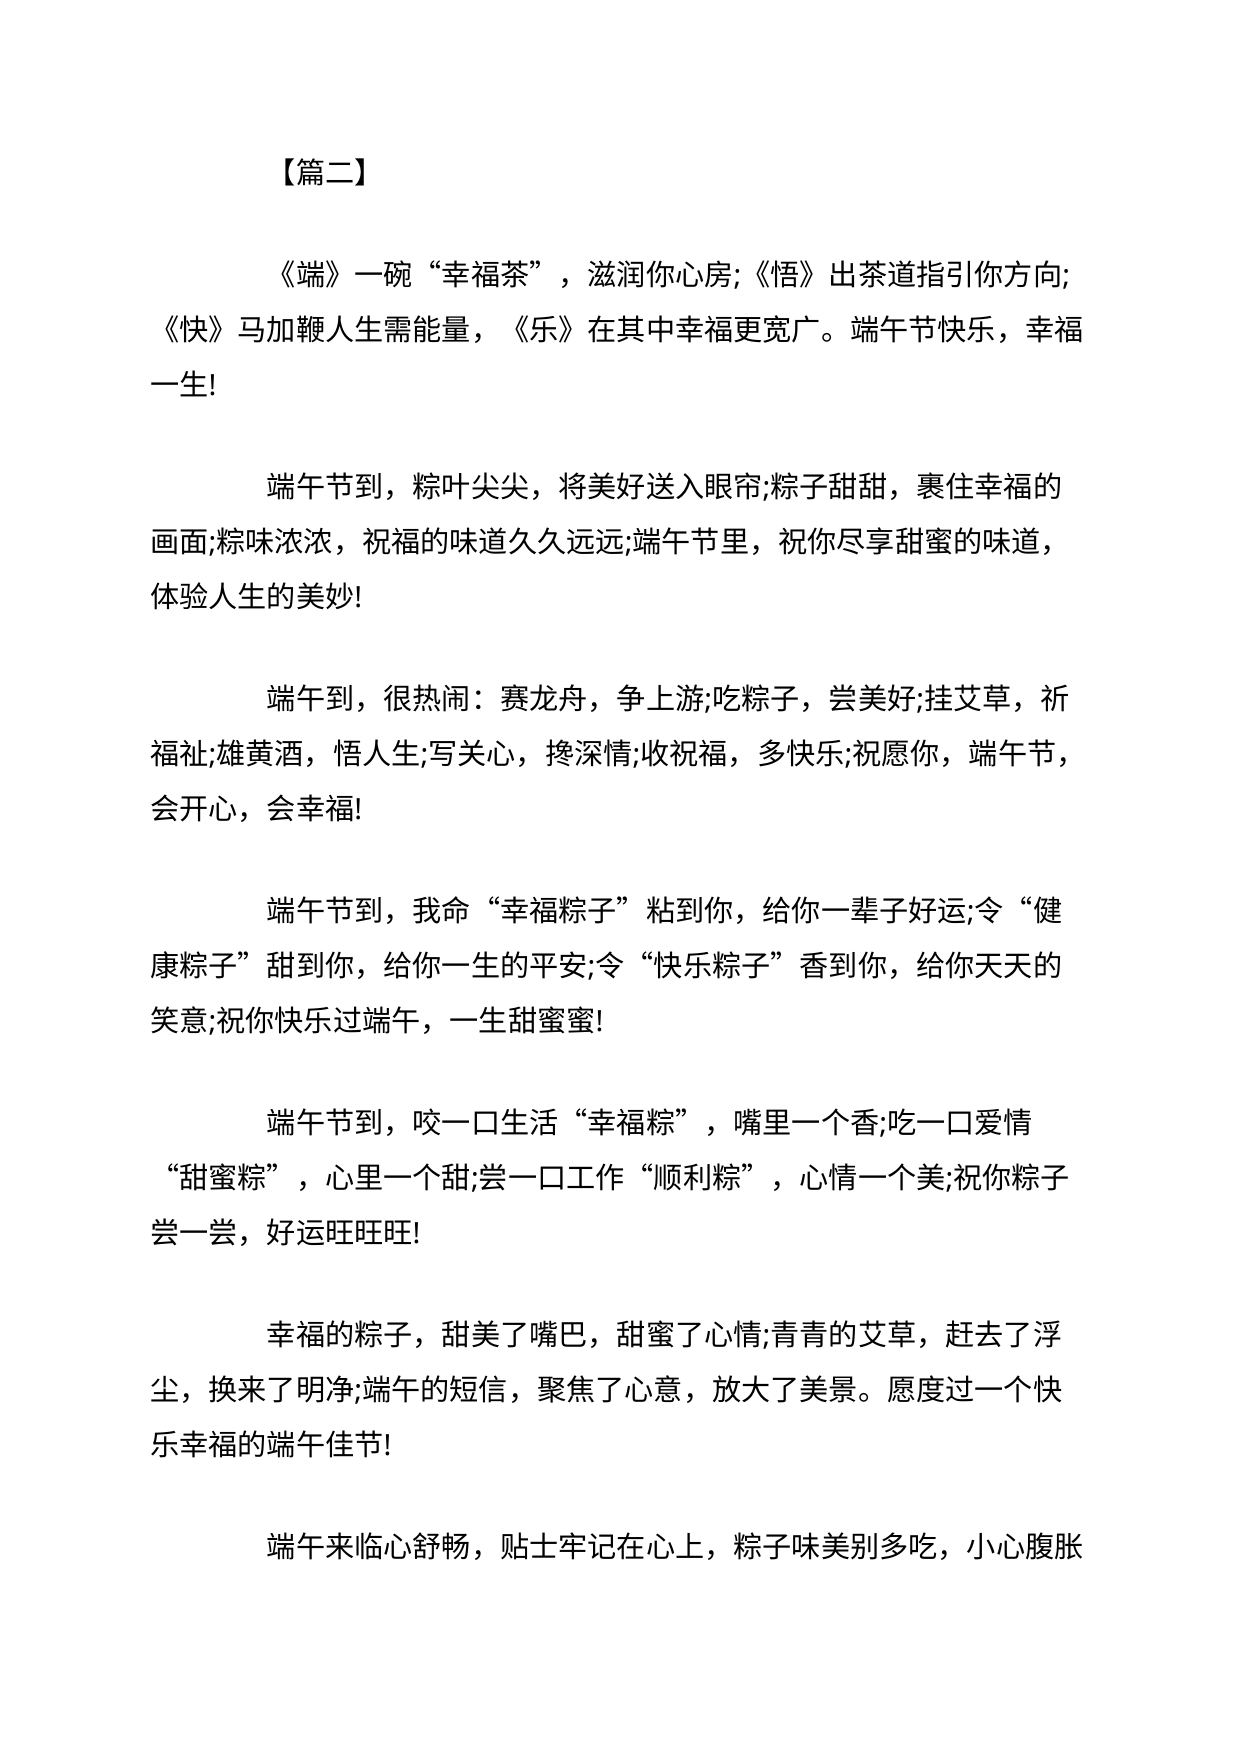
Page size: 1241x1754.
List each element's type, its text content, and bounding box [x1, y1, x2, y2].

text 端午到，很热闹：赛龙舟，争上游;吃粽子，尝美好;挂艾草，祈福祉;雄黄酒，悟人生;写关心，搀深情;收祝福，多快乐;祝愿你，端午节，会开心，会幸福! [150, 676, 1090, 828]
text 端午节到，咬一口生活“幸福粽”，嘴里一个香;吃一口爱情“甜蜜粽”，心里一个甜;尝一口工作“顺利粽”，心情一个美;祝你粽子尝一尝，好运旺旺旺! [150, 1099, 1090, 1252]
text 【篇二】 [150, 150, 1090, 192]
text 端午节到，我命“幸福粽子”粘到你，给你一辈子好运;令“健康粽子”甜到你，给你一生的平安;令“快乐粽子”香到你，给你天天的笑意;祝你快乐过端午，一生甜蜜蜜! [150, 888, 1090, 1040]
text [150, 1523, 1090, 1566]
text 端午节到，粽叶尖尖，将美好送入眼帘;粽子甜甜，裹住幸福的画面;粽味浓浓，祝福的味道久久远远;端午节里，祝你尽享甜蜜的味道，体验人生的美妙! [150, 464, 1090, 616]
text 幸福的粽子，甜美了嘴巴，甜蜜了心情;青青的艾草，赶去了浮尘，换来了明净;端午的短信，聚焦了心意，放大了美景。愿度过一个快乐幸福的端午佳节! [150, 1312, 1090, 1464]
text 《端》一碗“幸福茶”，滋润你心房;《悟》出茶道指引你方向;《快》马加鞭人生需能量，《乐》在其中幸福更宽广。端午节快乐，幸福一生! [150, 252, 1090, 404]
